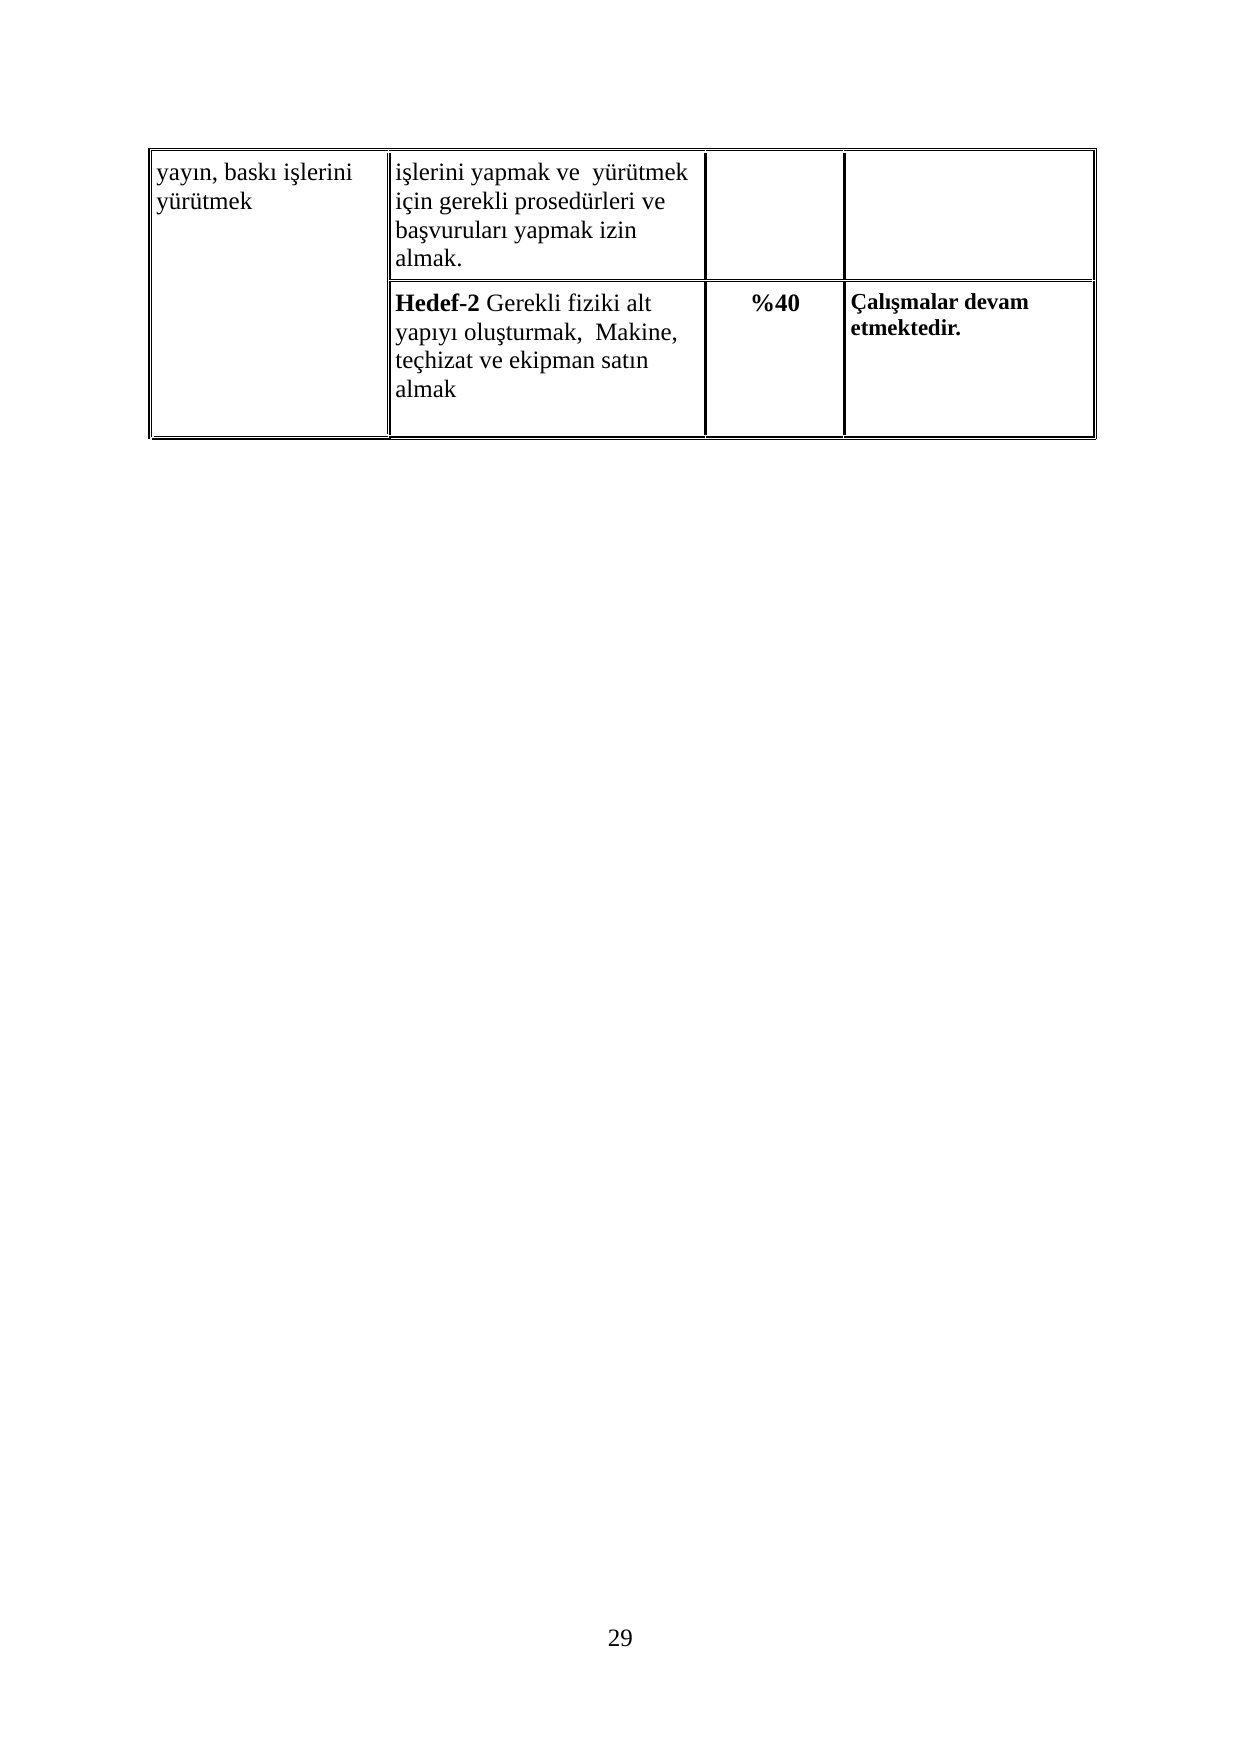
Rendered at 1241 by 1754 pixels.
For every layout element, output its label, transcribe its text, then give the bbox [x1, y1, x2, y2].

table_cell %40 [705, 282, 844, 436]
table_cell Çalışmalar devam etmektedir. [844, 279, 1094, 436]
table_cell %100 [705, 149, 844, 278]
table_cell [389, 151, 705, 278]
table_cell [150, 149, 389, 436]
table_cell Hedef-2 Gerekli fiziki alt yapıyı oluşturmak, Makine, teçhizat ve ekipman satın almak [389, 282, 705, 436]
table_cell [844, 151, 1093, 278]
